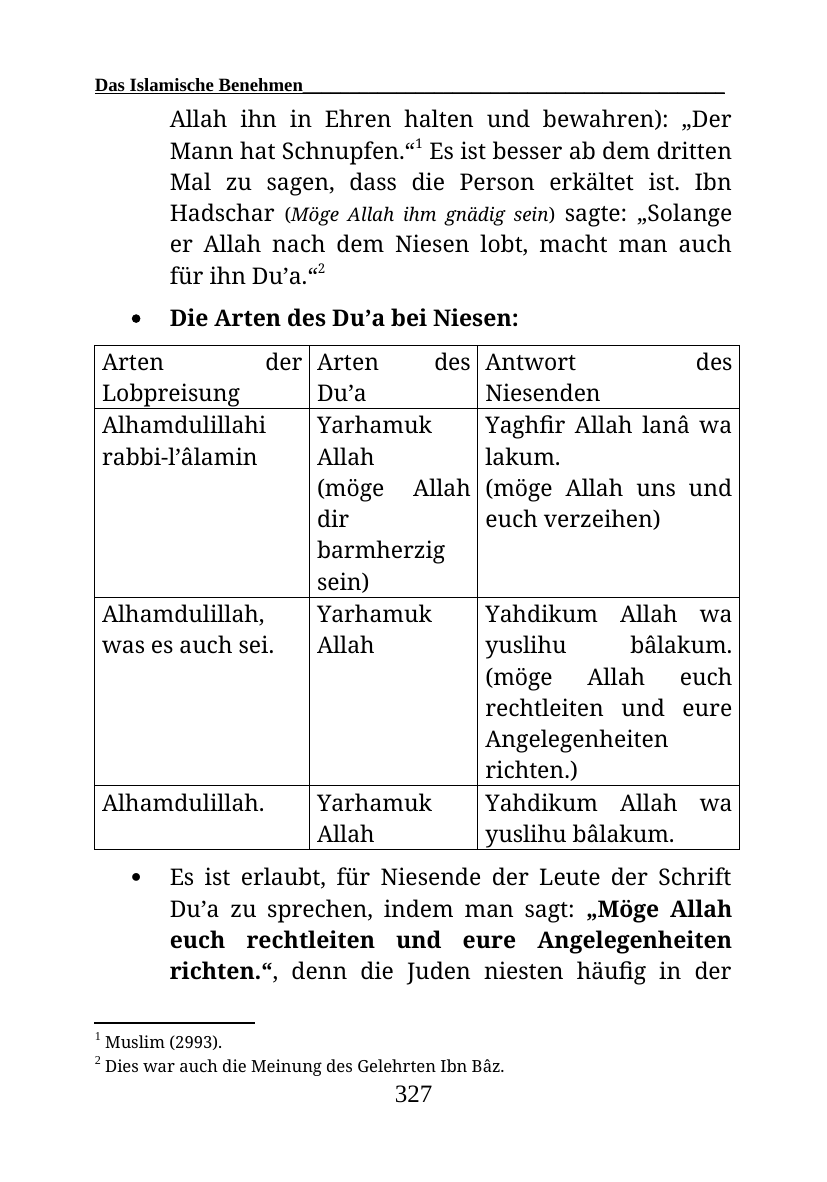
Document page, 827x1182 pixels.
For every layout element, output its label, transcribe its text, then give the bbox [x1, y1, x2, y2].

table_cell Alhamdulillahi rabbi-l’âlamin [95, 409, 309, 597]
table_header Antwort des Niesenden [478, 346, 739, 408]
table_header Arten des Du’a [310, 346, 477, 408]
list Die Arten des Du’a bei Niesen: [132, 302, 732, 333]
table_cell Yahdikum Allah wa yuslihu bâlakum. [478, 786, 739, 849]
table_cell Yarhamuk Allah (möge Allah dir barmherzig sein) [310, 409, 477, 597]
table_cell Yaghfir Allah lanâ wa lakum. (möge Allah uns und euch verzeihen) [478, 409, 739, 597]
table_header Arten der Lobpreisung [95, 346, 309, 408]
table_cell Alhamdulillah, was es auch sei. [95, 598, 309, 785]
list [132, 103, 732, 291]
table_cell Yarhamuk Allah [310, 786, 477, 849]
table_cell Yahdikum Allah wa yuslihu bâlakum. (möge Allah euch rechtleiten und eure Angelegenheiten richten.) [478, 598, 739, 785]
table_cell Alhamdulillah. [95, 786, 309, 849]
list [132, 861, 732, 986]
table_cell Yarhamuk Allah [310, 598, 477, 785]
